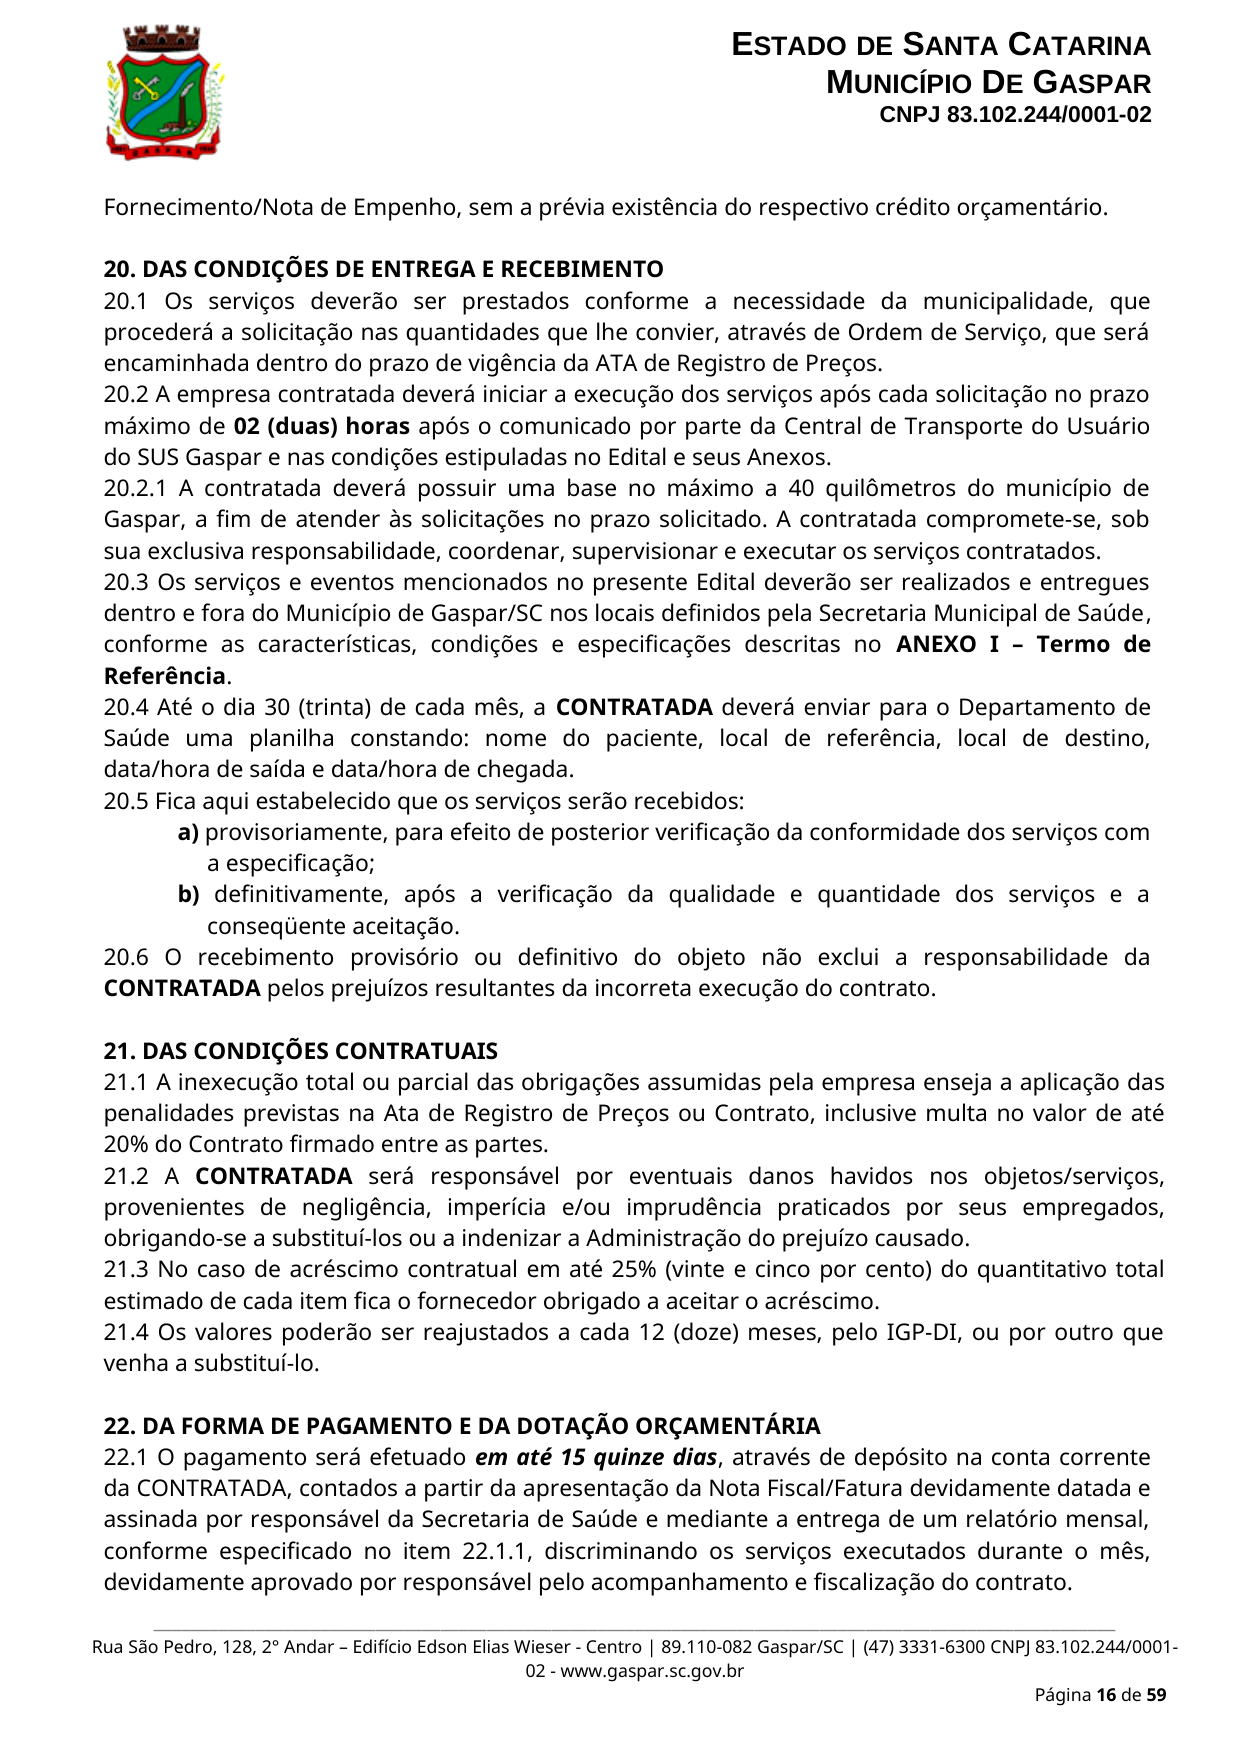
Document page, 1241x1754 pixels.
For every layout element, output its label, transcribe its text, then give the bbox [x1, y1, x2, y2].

text 22.1 O pagamento será efetuado em até 15 quinze dias, através de depósito na conta corrente da CONTRATADA, contados a partir da apresentação da Nota Fiscal/Fatura devidamente datada e assinada por responsável da Secretaria de Saúde e mediante a entrega de um relatório mensal, conforme especificado no item 22.1.1, discriminando os serviços executados durante o mês, devidamente aprovado por responsável pelo acompanhamento e fiscalização do contrato. [103, 1441, 1152, 1597]
text 21.3 No caso de acréscimo contratual em até 25% (vinte e cinco por cento) do quantitativo total estimado de cada item fica o fornecedor obrigado a aceitar o acréscimo. [103, 1253, 1166, 1316]
picture [103, 23, 230, 163]
text 20.1 Os serviços deverão ser prestados conforme a necessidade da municipalidade, que procederá a solicitação nas quantidades que lhe convier, através de Ordem de Serviço, que será encaminhada dentro do prazo de vigência da ATA de Registro de Preços. [103, 285, 1152, 378]
text b) definitivamente, após a verificação da qualidade e quantidade dos serviços e a conseqüente aceitação. [177, 878, 1152, 941]
text 21. DAS CONDIÇÕES CONTRATUAIS [103, 1035, 1166, 1066]
text 20.5 Fica aqui estabelecido que os serviços serão recebidos: [103, 785, 1152, 816]
text 20.6 O recebimento provisório ou definitivo do objeto não exclui a responsabilidade da CONTRATADA pelos prejuízos resultantes da incorreta execução do contrato. [103, 941, 1152, 1003]
text 20.2.1 A contratada deverá possuir uma base no máximo a 40 quilômetros do município de Gaspar, a fim de atender às solicitações no prazo solicitado. A contratada compromete-se, sob sua exclusiva responsabilidade, coordenar, supervisionar e executar os serviços contratados. [103, 472, 1152, 566]
text 21.1 A inexecução total ou parcial das obrigações assumidas pela empresa enseja a aplicação das penalidades previstas na Ata de Registro de Preços ou Contrato, inclusive multa no valor de até 20% do Contrato firmado entre as partes. [103, 1066, 1166, 1160]
text 21.4 Os valores poderão ser reajustados a cada 12 (doze) meses, pelo IGP-DI, ou por outro que venha a substituí-lo. [103, 1316, 1166, 1378]
text 20. DAS CONDIÇÕES DE ENTREGA E RECEBIMENTO [103, 253, 1152, 285]
text 20.4 Até o dia 30 (trinta) de cada mês, a CONTRATADA deverá enviar para o Departamento de Saúde uma planilha constando: nome do paciente, local de referência, local de destino, data/hora de saída e data/hora de chegada. [103, 753, 1152, 785]
text a) provisoriamente, para efeito de posterior verificação da conformidade dos serviços com a especificação; [177, 816, 1152, 878]
text 20.2 A empresa contratada deverá iniciar a execução dos serviços após cada solicitação no prazo máximo de 02 (duas) horas após o comunicado por parte da Central de Transporte do Usuário do SUS Gaspar e nas condições estipuladas no Edital e seus Anexos. [103, 378, 1152, 472]
text 22. DA FORMA DE PAGAMENTO E DA DOTAÇÃO ORÇAMENTÁRIA [103, 1410, 1152, 1441]
text 21.2 A CONTRATADA será responsável por eventuais danos havidos nos objetos/serviços, provenientes de negligência, imperícia e/ou imprudência praticados por seus empregados, obrigando-se a substituí-los ou a indenizar a Administração do prejuízo causado. [103, 1160, 1166, 1253]
text 20.3 Os serviços e eventos mencionados no presente Edital deverão ser realizados e entregues dentro e fora do Município de Gaspar/SC nos locais definidos pela Secretaria Municipal de Saúde, conforme as características, condições e especificações descritas no ANEXO I – Termo de Referência. [103, 566, 1152, 691]
